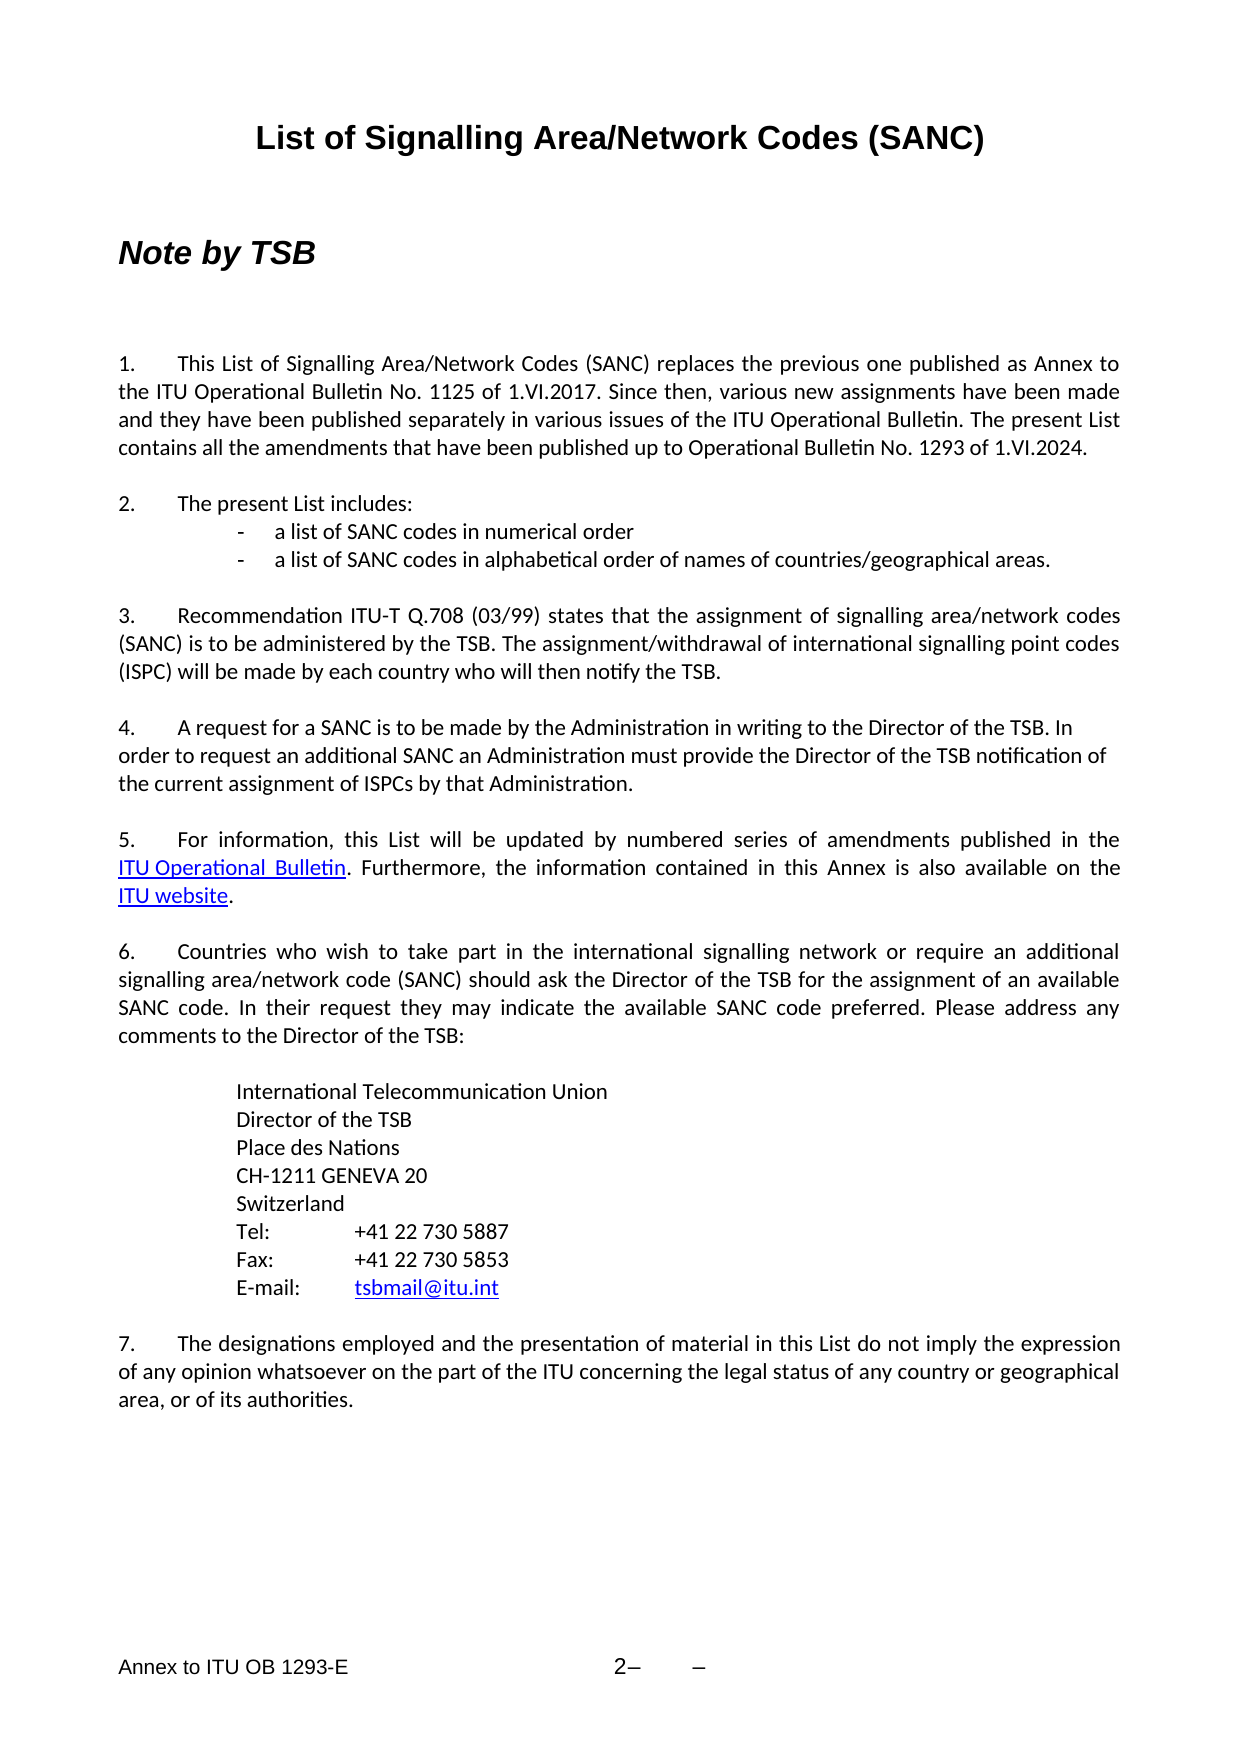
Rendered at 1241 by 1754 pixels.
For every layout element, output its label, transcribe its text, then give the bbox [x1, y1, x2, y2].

text CH-1211 GENEVA 20 [118, 1161, 1122, 1189]
text Place des Nations [118, 1133, 1122, 1161]
text 6. Countries who wish to take part in the international signalling network or require an additional signalling area/network code (SANC) should ask the Director of the TSB for the assignment of an available SANC code. In their request they may indicate the available SANC code preferred. Please address any comments to the Director of the TSB: [118, 937, 1122, 1049]
text Switzerland [118, 1189, 1122, 1217]
text 7. The designations employed and the presentation of material in this List do not imply the expression of any opinion whatsoever on the part of the ITU concerning the legal status of any country or geographical area, or of its authorities. [118, 1329, 1122, 1413]
text 5. For information, this List will be updated by numbered series of amendments published in the ITU Operational Bulletin. Furthermore, the information contained in this Annex is also available on the ITU website. [118, 825, 1122, 909]
text International Telecommunication [118, 1077, 1122, 1105]
text 2. The present List includes: [118, 489, 1122, 517]
text 3. Recommendation ITU-T Q.708 (03/99) states that the assignment of signalling area/network codes (SANC) is to be administered by the TSB. The assignment/withdrawal of international signalling point codes (ISPC) will be made by each country who will then notify the TSB. [118, 601, 1122, 685]
text Tel: +41 22 730 5887 [118, 1217, 1122, 1245]
text 1. This List of Signalling Area/Network Codes (SANC) replaces the previous one published as Annex to the ITU Operational Bulletin No. 1125 of 1.VI.2017. Since then, various new assignments have been made and they have been published separately in various issues of the ITU Operational Bulletin. The present List contains all the amendments that have been published up to Operational Bulletin No. 1293 of 1.VI.2024. [118, 349, 1122, 461]
list a list of SANC codes in numerical order [237, 517, 1122, 545]
list a list of SANC codes in alphabetical order of names of countries/geographical areas. [237, 545, 1122, 573]
text Fax: +41 22 730 5853 [118, 1245, 1122, 1273]
text E-mail: tsbmail@itu.int [118, 1273, 1122, 1301]
text Director of the TSB [118, 1105, 1122, 1133]
text Note by TSB [118, 233, 1122, 272]
text 4. A request for a SANC is to be made by the Administration in writing to the Director of the TSB. In order to request an additional SANC an Administration must provide the Director of the TSB notification of the current assignment of ISPCs by that Administration. [118, 713, 1122, 797]
text List of Signalling Area/Network Codes (SANC) [118, 118, 1122, 157]
